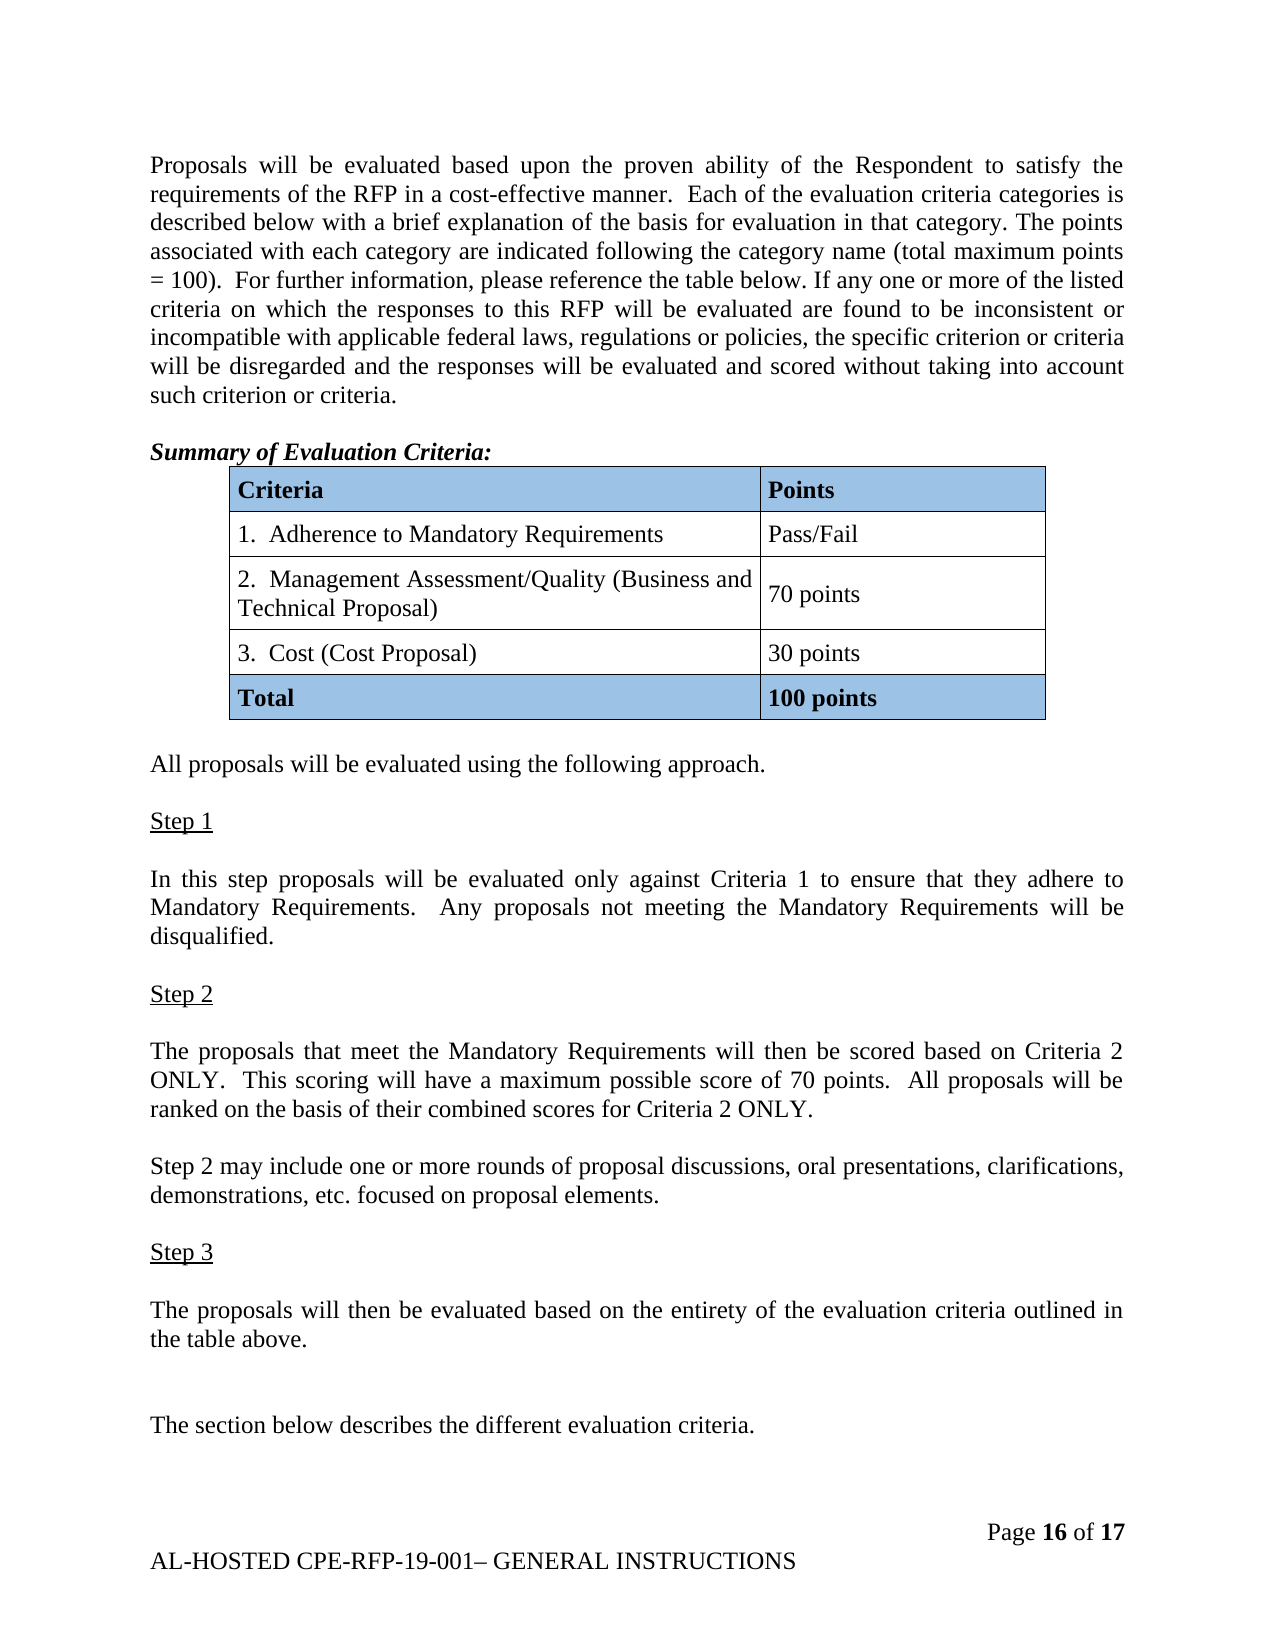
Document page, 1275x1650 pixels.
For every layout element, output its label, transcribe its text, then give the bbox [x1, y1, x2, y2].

text The proposals that meet the Mandatory Requirements will then be scored based on Criteria 2 ONLY. This scoring will have a maximum possible score of 70 points. All proposals will be ranked on the basis of their combined scores for Criteria 2 ONLY. [150, 1036, 1125, 1122]
text Step 2 may include one or more rounds of proposal discussions, oral presentations, clarifications, demonstrations, etc. focused on proposal elements. [150, 1151, 1125, 1209]
text All proposals will be evaluated using the following approach. [150, 749, 1125, 777]
table_header Points [761, 467, 1045, 511]
table_cell 3. Cost (Cost Proposal) [230, 630, 760, 674]
table_cell 1. Adherence to Mandatory Requirements [230, 512, 760, 556]
text Summary of Evaluation Criteria: [150, 437, 1125, 466]
table_cell 30 points [761, 630, 1045, 674]
table_cell 100 points [761, 675, 1045, 719]
table_cell 70 points [761, 557, 1045, 629]
text Step 3 [150, 1237, 1125, 1266]
text In this step proposals will be evaluated only against Criteria 1 to ensure that they adhere to Mandatory Requirements. Any proposals not meeting the Mandatory Requirements will be disqualified. [150, 864, 1125, 950]
text The section below describes the different evaluation criteria. [150, 1410, 1125, 1439]
table_cell Pass/Fail [761, 512, 1045, 556]
text The proposals will then be evaluated based on the entirety of the evaluation criteria outlined in the table above. [150, 1295, 1125, 1352]
text Step 1 [150, 806, 1125, 835]
table_cell 2. Management Assessment/Quality (Business and Technical Proposal) [230, 557, 760, 629]
text Step 2 [150, 979, 1125, 1007]
table_header Criteria [230, 467, 760, 511]
text Proposals will be evaluated based upon the proven ability of the Respondent to satisfy the requirements of the RFP in a cost-effective manner. Each of the evaluation criteria categories is described below with a brief explanation of the basis for evaluation in that category. The points associated with each category are indicated following the category name (total maximum points = 100). For further information, please reference the table below. If any one or more of the listed criteria on which the responses to this RFP will be evaluated are found to be inconsistent or incompatible with applicable federal laws, regulations or policies, the specific criterion or criteria will be disregarded and the responses will be evaluated and scored without taking into account such criterion or criteria. [150, 150, 1125, 409]
table_cell Total [230, 675, 760, 719]
